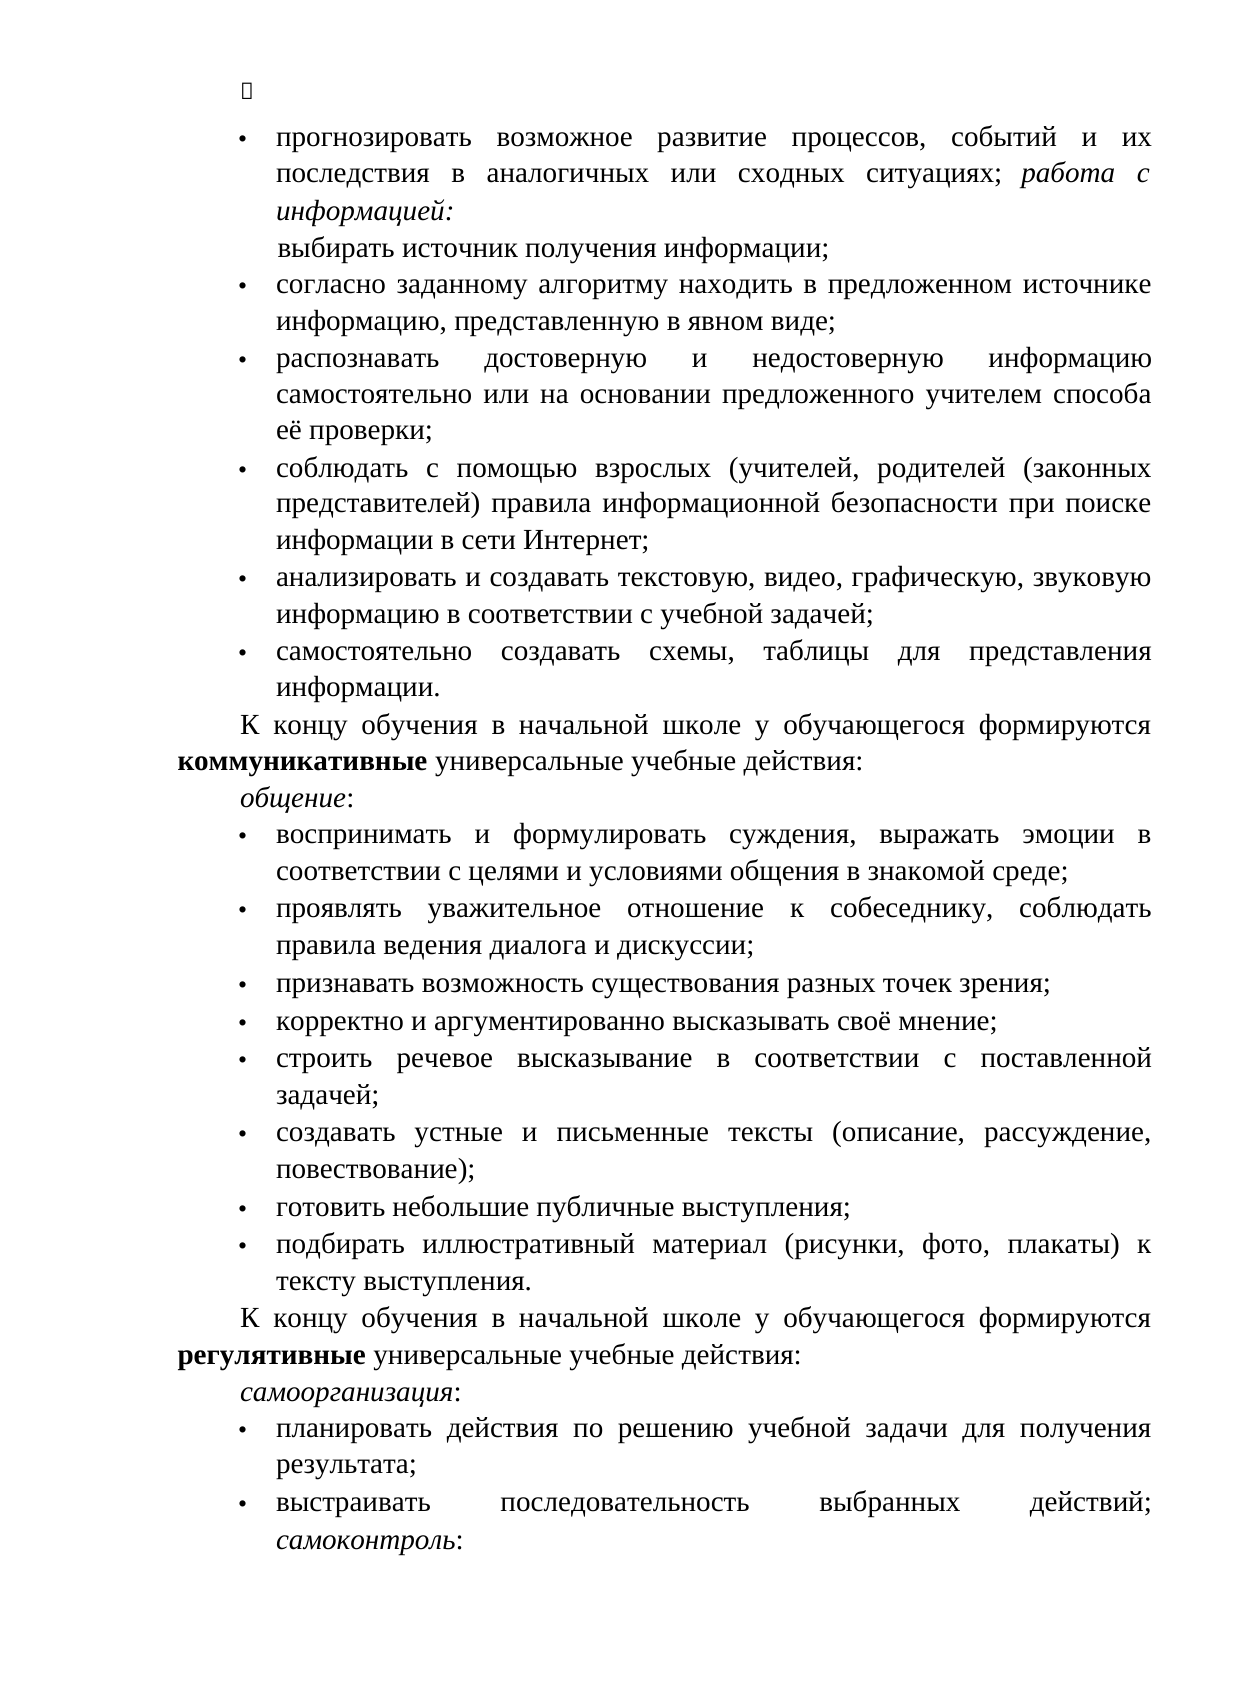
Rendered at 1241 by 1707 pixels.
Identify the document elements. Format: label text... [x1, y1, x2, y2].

list соблюдать с помощью взрослых (учителей, родителей (законных представителей) правила информационной безопасности при поиске информации в сети Интернет; [238, 450, 1152, 556]
list согласно заданному алгоритму находить в предложенном источнике информацию, представленную в явном виде; [238, 266, 1152, 338]
list воспринимать и формулировать суждения, выражать эмоции в соответствии с целями и условиями общения в знакомой среде; [238, 816, 1152, 887]
list планировать действия по решению учебной задачи для получения результата; [238, 1410, 1152, 1481]
list анализировать и создавать текстовую, видео, графическую, звуковую информацию в соответствии с учебной задачей; [238, 559, 1152, 630]
list самостоятельно создавать схемы, таблицы для представления информации. [238, 633, 1152, 704]
list признавать возможность существования разных точек зрения; [238, 964, 1152, 999]
list создавать устные и письменные тексты (описание, рассуждение, повествование); [238, 1114, 1152, 1186]
list выстраивать последовательность выбранных действий; самоконтроль: [238, 1483, 1152, 1557]
list подбирать иллюстративный материал (рисунки, фото, плакаты) к тексту выступления. [238, 1226, 1152, 1298]
text выбирать источник получения информации; [277, 230, 1152, 264]
list проявлять уважительное отношение к собеседнику, соблюдать правила ведения диалога и дискуссии; [238, 890, 1152, 961]
list готовить небольшие публичные выступления; [238, 1188, 1152, 1224]
text общение: [240, 781, 1152, 814]
list распознавать достоверную и недостоверную информацию самостоятельно или на основании предложенного учителем способа её проверки; [238, 340, 1152, 447]
list прогнозировать возможное развитие процессов, событий и их последствия в аналогичных или сходных ситуациях; работа с информацией: [238, 119, 1152, 228]
text К концу обучения в начальной школе у обучающегося формируются регулятивные универсальные учебные действия: [177, 1300, 1152, 1371]
text К концу обучения в начальной школе у обучающегося формируются коммуникативные универсальные учебные действия: [177, 707, 1152, 778]
list строить речевое высказывание в соответствии с поставленной задачей; [238, 1040, 1152, 1112]
list корректно и аргументированно высказывать своё мнение; [238, 1002, 1152, 1038]
text самоорганизация: [240, 1374, 1152, 1408]
